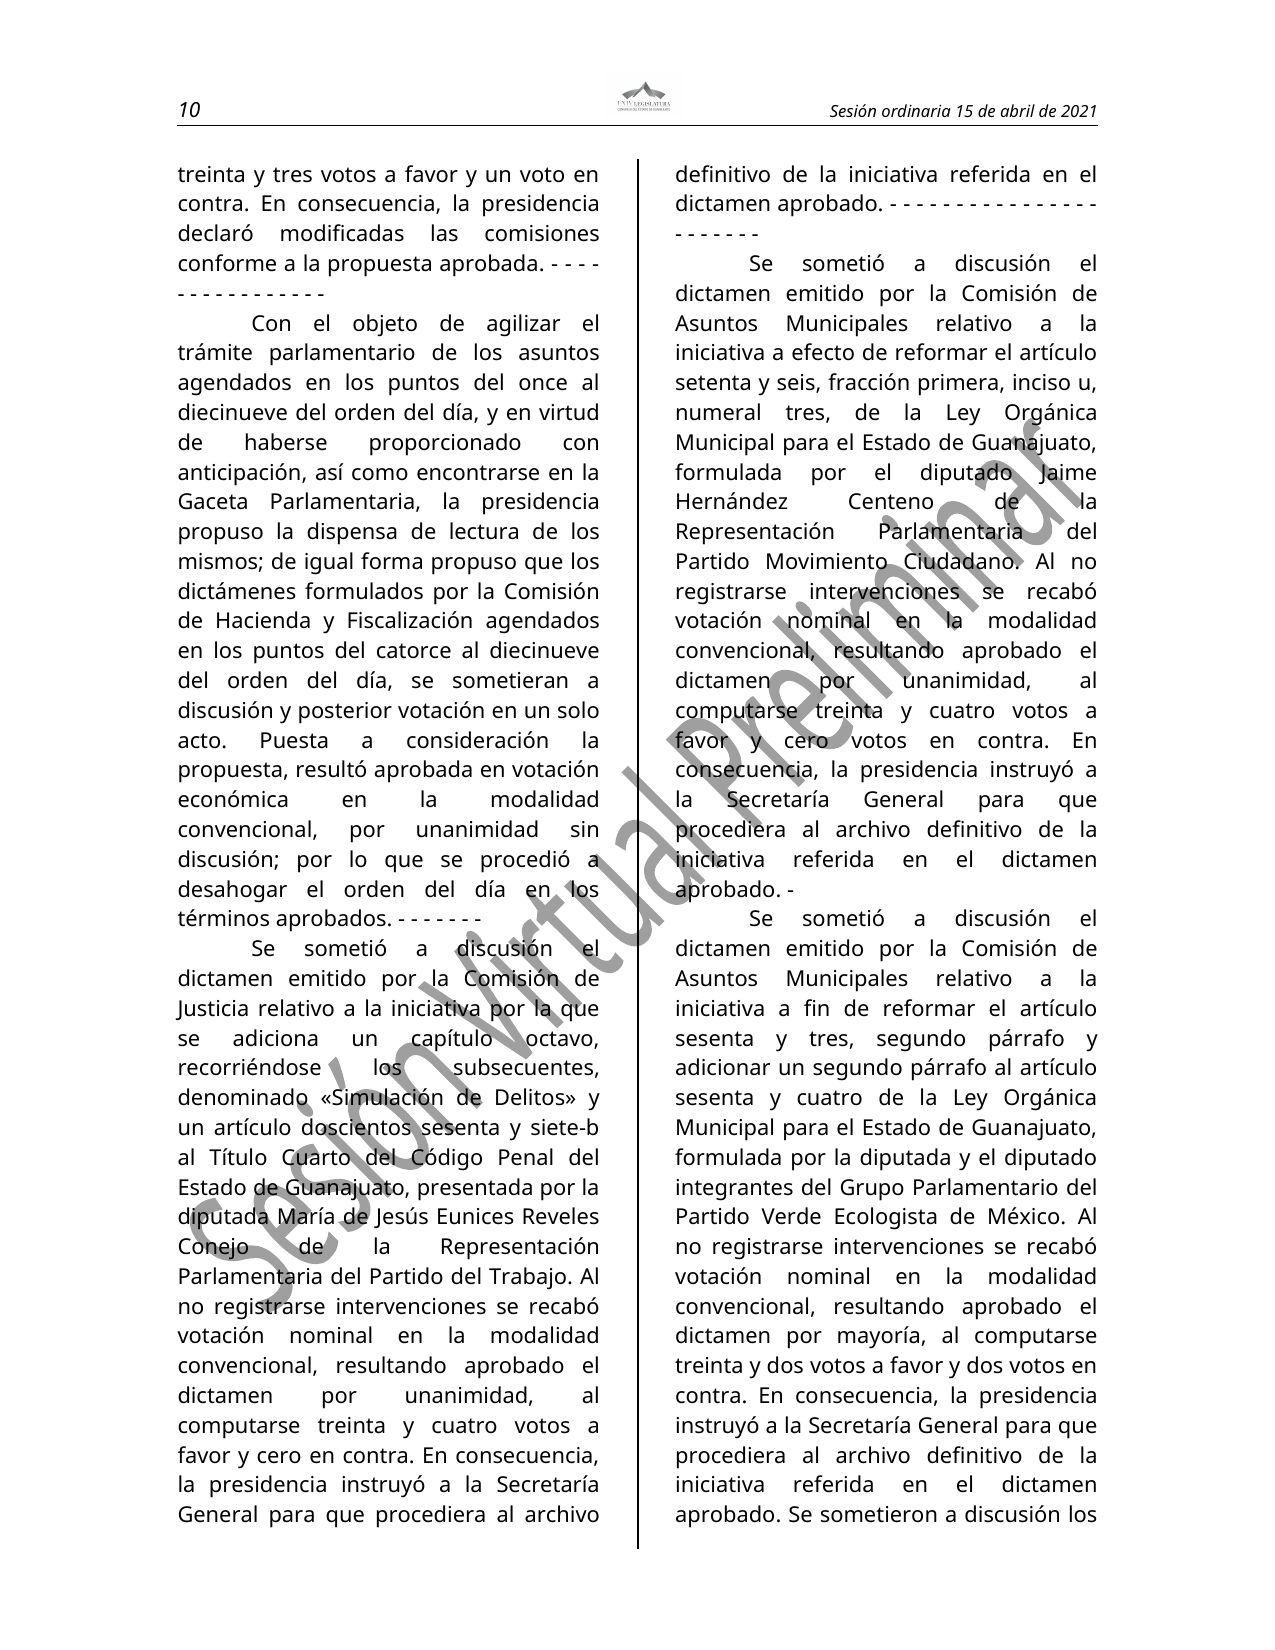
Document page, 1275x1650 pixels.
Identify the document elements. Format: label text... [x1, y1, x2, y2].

text Con el objeto de agilizar el trámite parlamentario de los asuntos agendados en los puntos del once al diecinueve del orden del día, y en virtud de haberse proporcionado con anticipación, así como encontrarse en la Gaceta Parlamentaria, la presidencia propuso la dispensa de lectura de los mismos; de igual forma propuso que los dictámenes formulados por la Comisión de Hacienda y Fiscalización agendados en los puntos del catorce al diecinueve del orden del día, se sometieran a discusión y posterior votación en un solo acto. Puesta a consideración la propuesta, resultó aprobada en votación económica en la modalidad convencional, por unanimidad sin discusión; por lo que se procedió a desahogar el orden del día en los términos aprobados. - - - - - - - [177, 308, 600, 933]
text Se sometió a discusión el dictamen emitido por la Comisión de Asuntos Municipales relativo a la iniciativa a efecto de reformar el artículo setenta y seis, fracción primera, inciso u, numeral tres, de la Ley Orgánica Municipal para el Estado de Guanajuato, formulada por el diputado Jaime Hernández Centeno de la Representación Parlamentaria del Partido Movimiento Ciudadano. Al no registrarse intervenciones se recabó votación nominal en la modalidad convencional, resultando aprobado el dictamen por unanimidad, al computarse treinta y cuatro votos a favor y cero votos en contra. En consecuencia, la presidencia instruyó a la Secretaría General para que procediera al archivo definitivo de la iniciativa referida en el dictamen aprobado. - [675, 248, 1098, 903]
picture [603, 73, 685, 117]
text Se sometió a discusión el dictamen emitido por la Comisión de Justicia relativo a la iniciativa por la que se adiciona un capítulo octavo, recorriéndose los subsecuentes, denominado «Simulación de Delitos» y un artículo doscientos sesenta y siete-b al Título Cuarto del Código Penal del Estado de Guanajuato, presentada por la diputada María de Jesús Eunices Reveles Conejo de la Representación Parlamentaria del Partido del Trabajo. Al no registrarse intervenciones se recabó votación nominal en la modalidad convencional, resultando aprobado el dictamen por unanimidad, al computarse treinta y cuatro votos a favor y cero en contra. En consecuencia, la presidencia instruyó a la Secretaría General para que procediera al archivo definitivo de la iniciativa referida en el dictamen aprobado. - - - - - - - - - - - - - - - - - - - - - - - [177, 933, 600, 1529]
